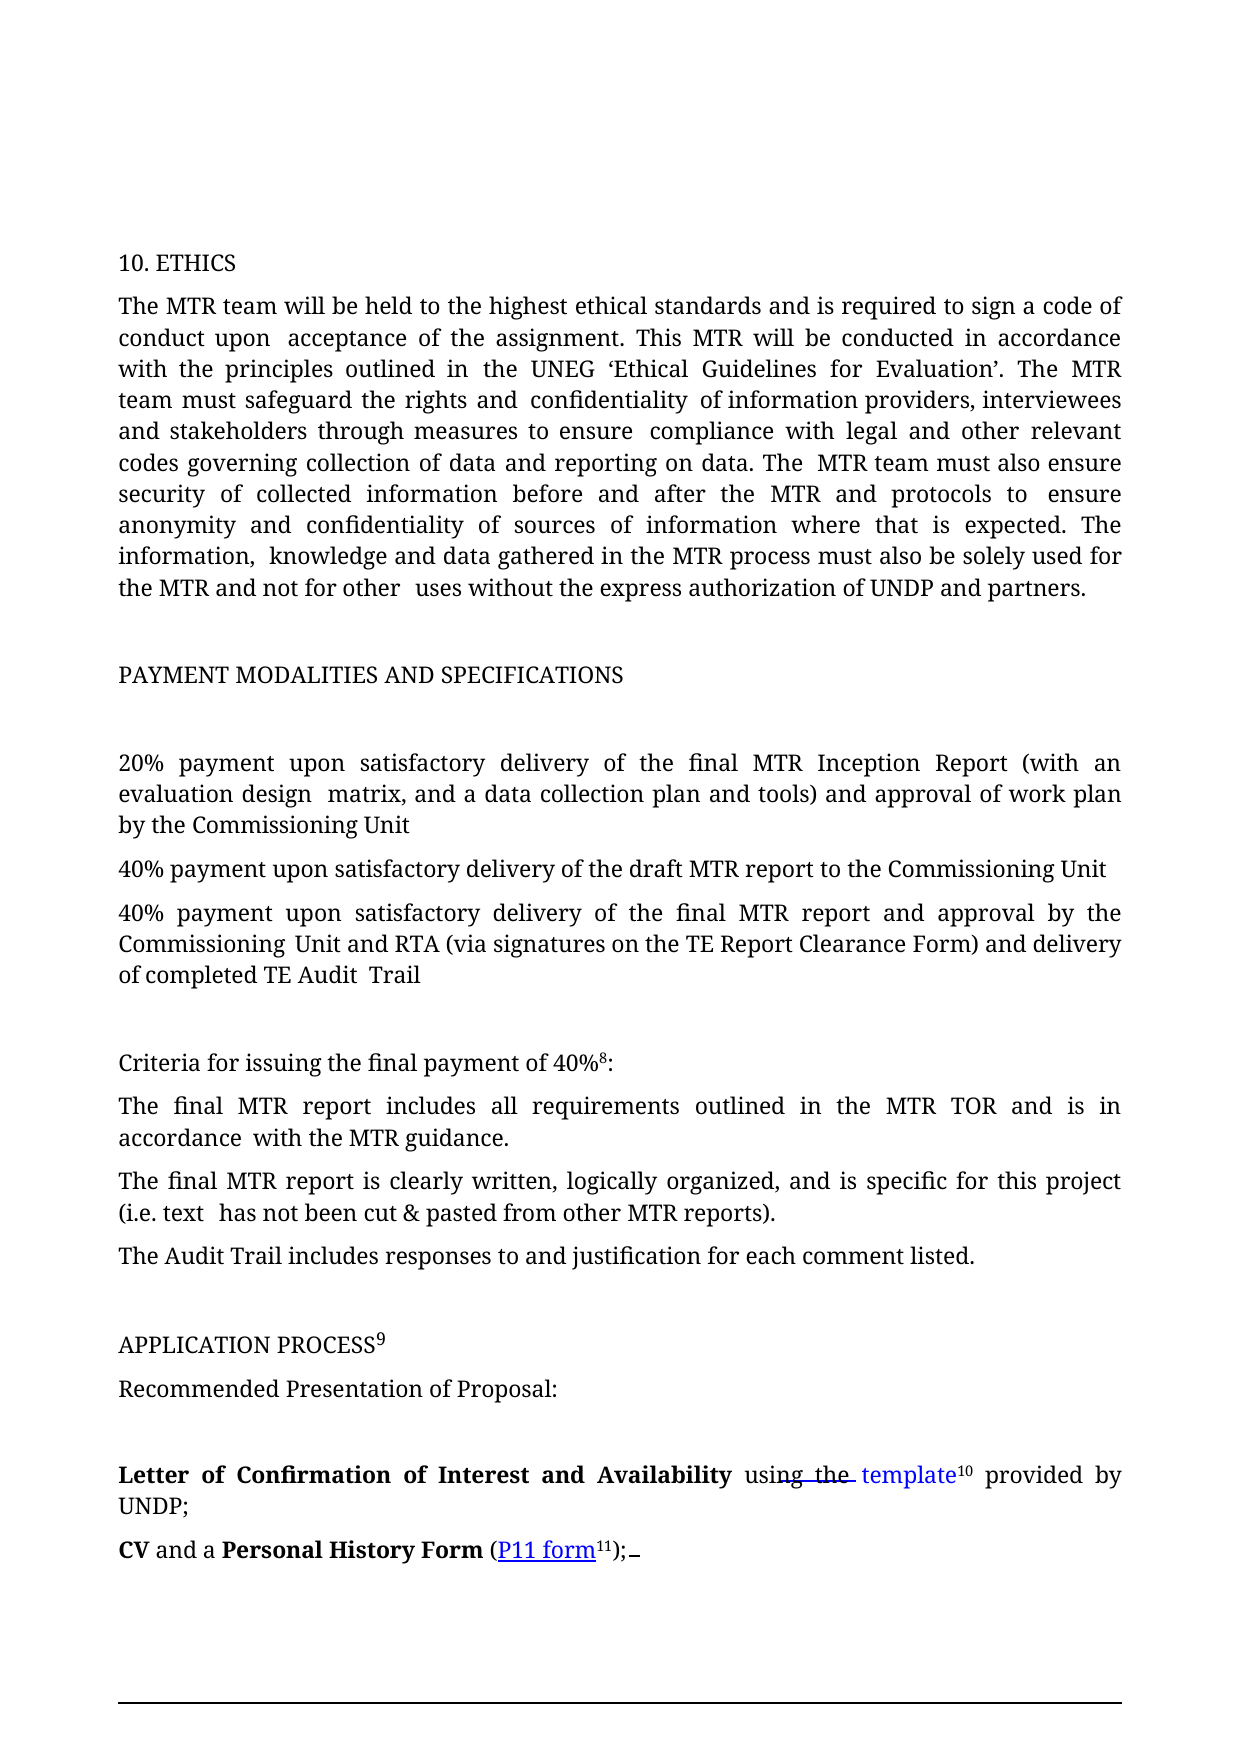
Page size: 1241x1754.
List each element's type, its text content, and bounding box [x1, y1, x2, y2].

text The MTR team will be held to the highest ethical standards and is required to sign a code of conduct upon acceptance of the assignment. This MTR will be conducted in accordance with the principles outlined in the UNEG ‘Ethical Guidelines for Evaluation’. The MTR team must safeguard the rights and confidentiality of information providers, interviewees and stakeholders through measures to ensure compliance with legal and other relevant codes governing collection of data and reporting on data. The MTR team must also ensure security of collected information before and after the MTR and protocols to ensure anonymity and confidentiality of sources of information where that is expected. The information, knowledge and data gathered in the MTR process must also be solely used for the MTR and not for other uses without the express authorization of UNDP and partners. [118, 290, 1122, 603]
text Recommended Presentation of Proposal: [118, 1373, 1122, 1404]
text APPLICATION PROCESS9 [118, 1326, 1122, 1360]
text The Audit Trail includes responses to and justification for each comment listed. [118, 1240, 1122, 1271]
text The final MTR report includes all requirements outlined in the MTR TOR and is in accordance with the MTR guidance. [118, 1090, 1122, 1153]
text Criteria for issuing the final payment of 40%8: [118, 1046, 1122, 1078]
text 10. ETHICS [118, 246, 1122, 278]
text 40% payment upon satisfactory delivery of the final MTR report and approval by the Commissioning Unit and RTA (via signatures on the TE Report Clearance Form) and delivery of completed TE Audit Trail [118, 896, 1122, 990]
text PAYMENT MODALITIES AND SPECIFICATIONS [118, 659, 1122, 690]
text 40% payment upon satisfactory delivery of the draft MTR report to the Commissioning Unit [118, 853, 1122, 884]
text Letter of Confirmation of Interest and Availability using the template10 provided by UNDP; [118, 1459, 1122, 1521]
text The final MTR report is clearly written, logically organized, and is specific for this project (i.e. text has not been cut & pasted from other MTR reports). [118, 1165, 1122, 1228]
text CV and a Personal History Form (P11 form11); [118, 1534, 1122, 1565]
text 20% payment upon satisfactory delivery of the final MTR Inception Report (with an evaluation design matrix, and a data collection plan and tools) and approval of work plan by the Commissioning Unit [118, 746, 1122, 840]
